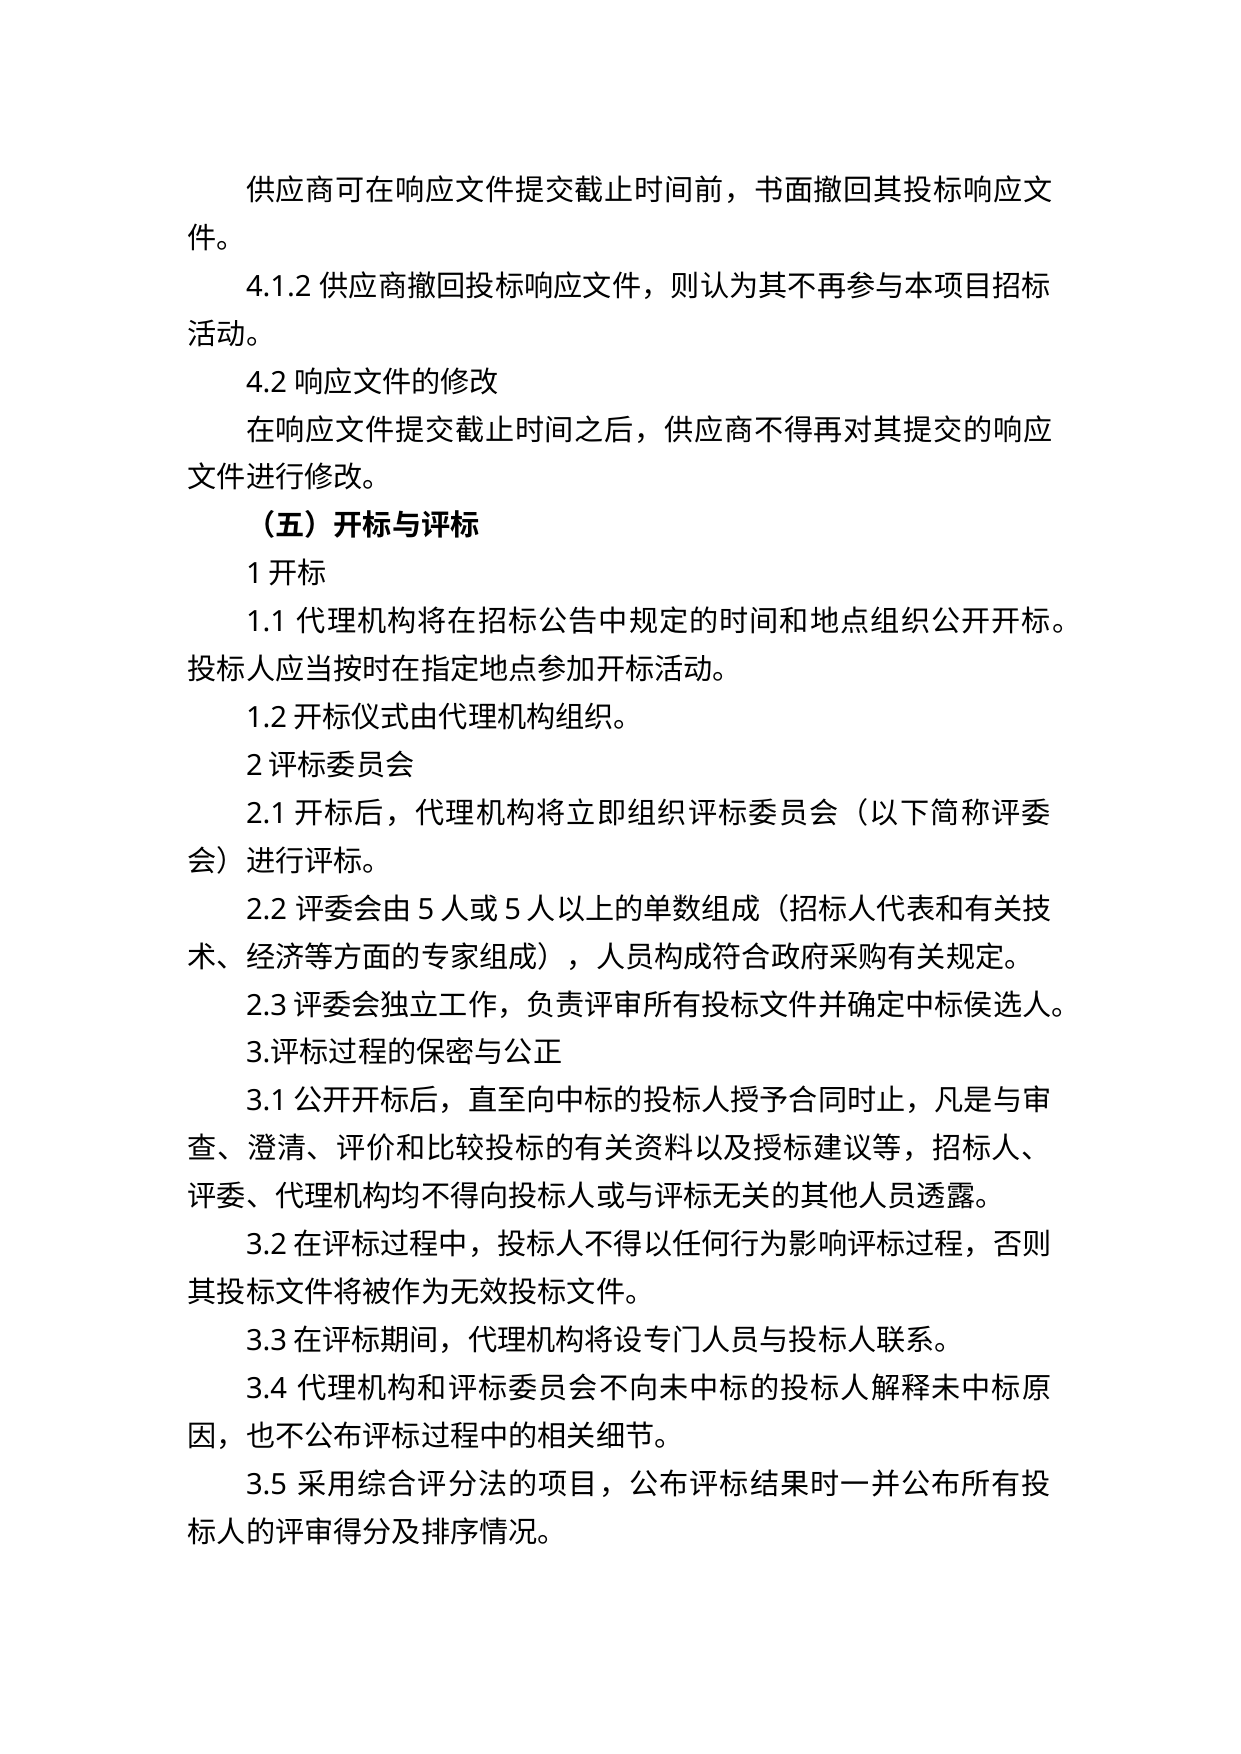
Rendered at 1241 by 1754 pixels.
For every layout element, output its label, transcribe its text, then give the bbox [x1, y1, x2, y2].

text 4.2 响应文件的修改 [187, 354, 1053, 402]
text 2.1开标后，代理机构将立即组织评标委员会（以下简称评委会）进行评标。 [187, 785, 1053, 881]
subtitle 3.评标过程的保密与公正 [187, 1024, 1053, 1072]
text 3.4 代理机构和评标委员会不向未中标的投标人解释未中标原因，也不公布评标过程中的相关细节。 [187, 1360, 1053, 1456]
text 3.1公开开标后，直至向中标的投标人授予合同时止，凡是与审查、澄清、评价和比较投标的有关资料以及授标建议等，招标人、评委、代理机构均不得向投标人或与评标无关的其他人员透露。 [187, 1072, 1053, 1216]
text 3.5 采用综合评分法的项目，公布评标结果时一并公布所有投标人的评审得分及排序情况。 [187, 1456, 1053, 1552]
subtitle （五）开标与评标 [187, 497, 1053, 545]
text 1.2开标仪式由代理机构组织。 [187, 689, 1053, 737]
text 供应商可在响应文件提交截止时间前，书面撤回其投标响应文件。 [187, 162, 1053, 258]
text 2.2 评委会由5人或5人以上的单数组成（招标人代表和有关技术、经济等方面的专家组成），人员构成符合政府采购有关规定。 [187, 881, 1053, 977]
subtitle 2评标委员会 [187, 737, 1053, 785]
text 2.3评委会独立工作，负责评审所有投标文件并确定中标侯选人。 [187, 977, 1053, 1024]
text 3.3在评标期间，代理机构将设专门人员与投标人联系。 [187, 1312, 1053, 1360]
text 3.2在评标过程中，投标人不得以任何行为影响评标过程，否则其投标文件将被作为无效投标文件。 [187, 1216, 1053, 1312]
text 1.1 代理机构将在招标公告中规定的时间和地点组织公开开标。投标人应当按时在指定地点参加开标活动。 [187, 593, 1053, 689]
text 4.1.2 供应商撤回投标响应文件，则认为其不再参与本项目招标活动。 [187, 258, 1053, 354]
subtitle 1开标 [187, 545, 1053, 593]
text 在响应文件提交截止时间之后，供应商不得再对其提交的响应文件进行修改。 [187, 402, 1053, 497]
